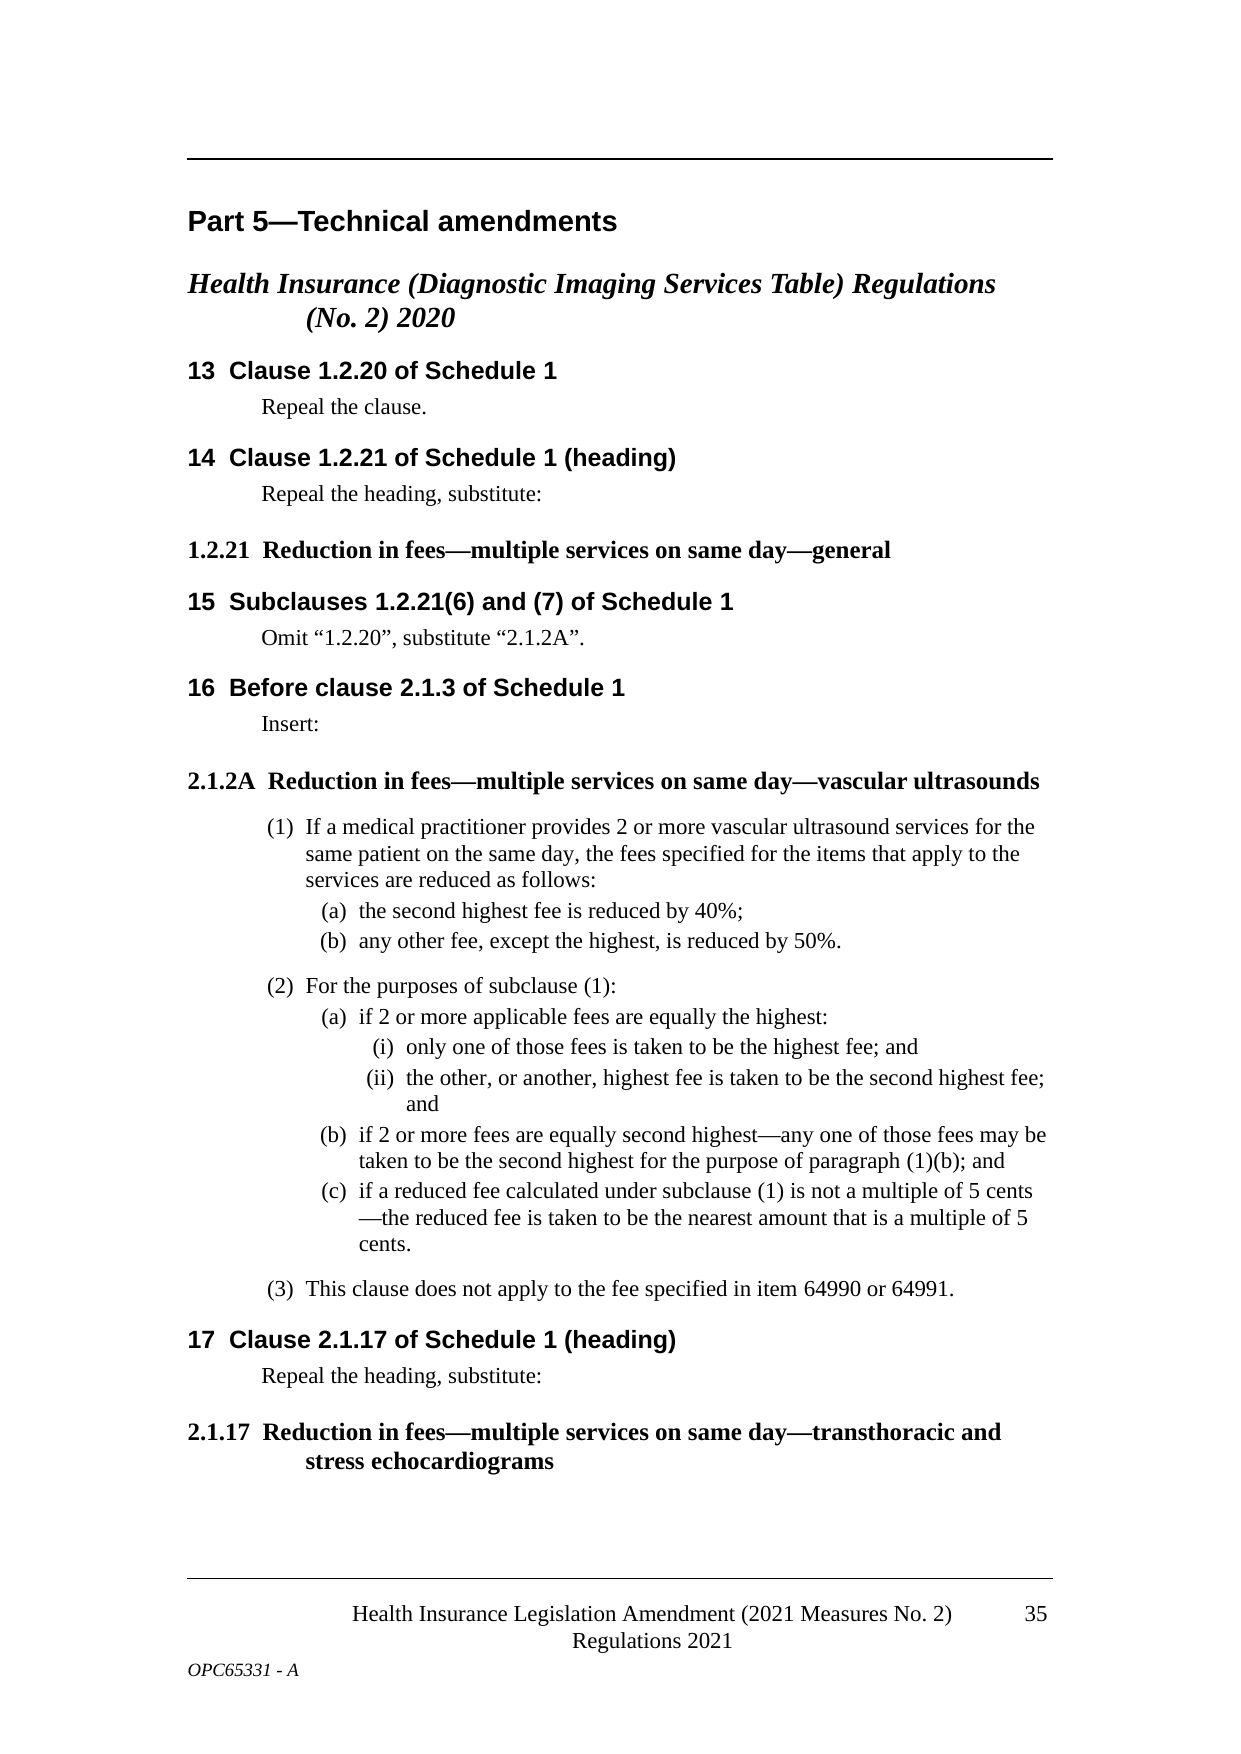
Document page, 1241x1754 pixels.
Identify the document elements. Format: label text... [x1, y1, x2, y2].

text 1.2.21 Reduction in fees—multiple services on same day—general [187, 535, 1053, 564]
text (i) only one of those fees is taken to be the highest fee; and [187, 1033, 1053, 1060]
text Health Insurance (Diagnostic Imaging Services Table) Regulations (No. 2) 2020 [187, 266, 1053, 333]
text Repeal the clause. [261, 393, 1053, 420]
text (a) the second highest fee is reduced by 40%; [187, 897, 1053, 923]
text 16 Before clause 2.1.3 of Schedule 1 [187, 673, 1053, 702]
text Omit “1.2.20”, substitute “2.1.2A”. [261, 624, 1053, 650]
text 13 Clause 1.2.20 of Schedule 1 [187, 356, 1053, 385]
text Repeal the heading, substitute: [261, 1362, 1053, 1388]
text (1) If a medical practitioner provides 2 or more vascular ultrasound services for the same patient on the same day, the fees specified for the items that apply to the services are reduced as follows: [187, 813, 1053, 892]
text 15 Subclauses 1.2.21(6) and (7) of Schedule 1 [187, 587, 1053, 616]
text (c) if a reduced fee calculated under subclause (1) is not a multiple of 5 cents—the reduced fee is taken to be the nearest amount that is a multiple of 5 cents. [187, 1178, 1053, 1257]
text (ii) the other, or another, highest fee is taken to be the second highest fee; and [187, 1064, 1053, 1117]
text (b) any other fee, except the highest, is reduced by 50%. [187, 927, 1053, 953]
text Part 5—Technical amendments [187, 204, 1053, 237]
text 2.1.17 Reduction in fees—multiple services on same day—transthoracic and stress echocardiograms [187, 1417, 1053, 1475]
text (a) if 2 or more applicable fees are equally the highest: [187, 1003, 1053, 1029]
text 17 Clause 2.1.17 of Schedule 1 (heading) [187, 1325, 1053, 1353]
text 14 Clause 1.2.21 of Schedule 1 (heading) [187, 443, 1053, 471]
text (b) if 2 or more fees are equally second highest—any one of those fees may be taken to be the second highest for the purpose of paragraph (1)(b); and [187, 1121, 1053, 1173]
text 2.1.2A Reduction in fees—multiple services on same day—vascular ultrasounds [187, 766, 1053, 795]
text (3) This clause does not apply to the fee specified in item 64990 or 64991. [187, 1275, 1053, 1302]
text Repeal the heading, substitute: [261, 480, 1053, 506]
text (2) For the purposes of subclause (1): [187, 972, 1053, 999]
text Insert: [261, 710, 1053, 737]
